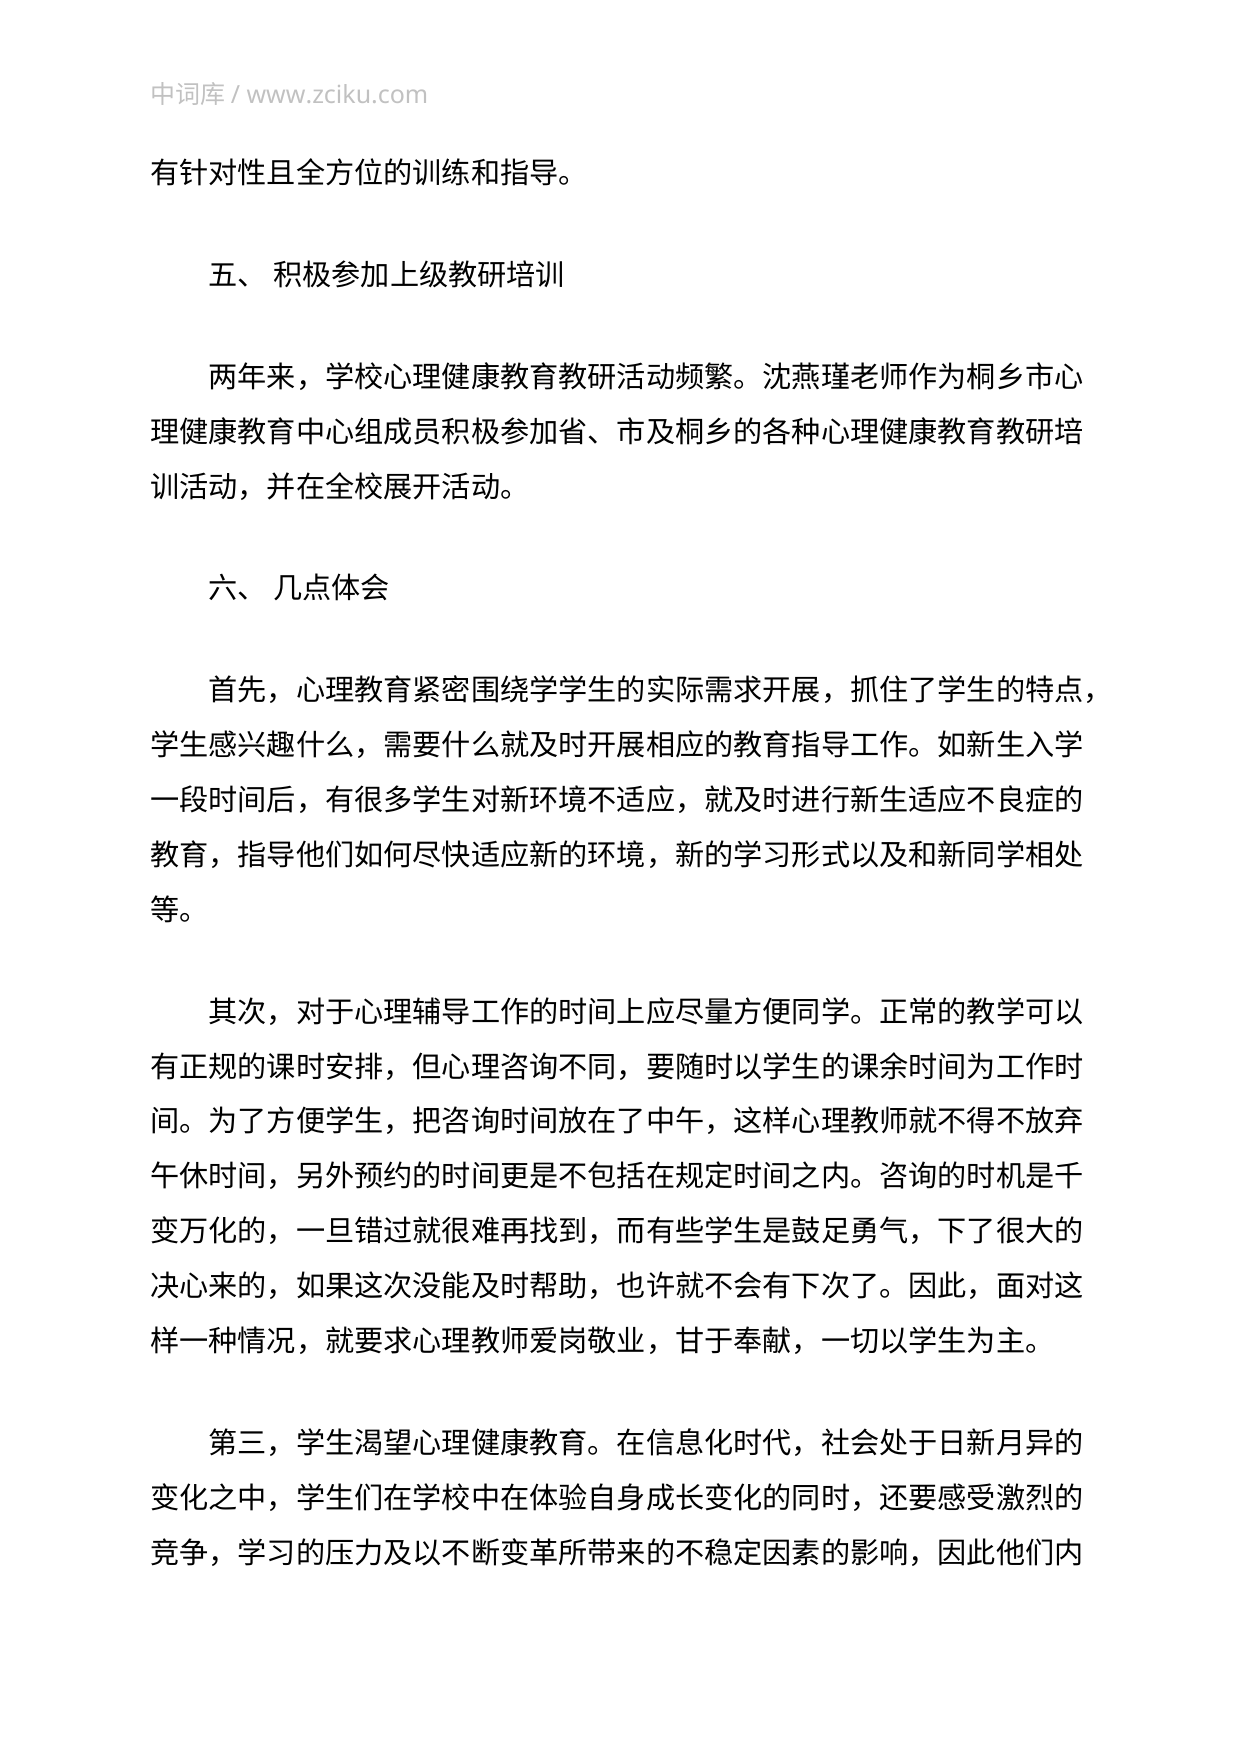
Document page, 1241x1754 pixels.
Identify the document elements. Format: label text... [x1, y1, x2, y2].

text 首先，心理教育紧密围绕学学生的实际需求开展，抓住了学生的特点，学生感兴趣什么，需要什么就及时开展相应的教育指导工作。如新生入学一段时间后，有很多学生对新环境不适应，就及时进行新生适应不良症的教育，指导他们如何尽快适应新的环境，新的学习形式以及和新同学相处等。 [150, 667, 1090, 929]
text 两年来，学校心理健康教育教研活动频繁。沈燕瑾老师作为桐乡市心理健康教育中心组成员积极参加省、市及桐乡的各种心理健康教育教研培训活动，并在全校展开活动。 [150, 353, 1090, 506]
text 六、 几点体会 [150, 565, 1090, 607]
text 其次，对于心理辅导工作的时间上应尽量方便同学。正常的教学可以有正规的课时安排，但心理咨询不同，要随时以学生的课余时间为工作时间。为了方便学生，把咨询时间放在了中午，这样心理教师就不得不放弃午休时间，另外预约的时间更是不包括在规定时间之内。咨询的时机是千变万化的，一旦错过就很难再找到，而有些学生是鼓足勇气，下了很大的决心来的，如果这次没能及时帮助，也许就不会有下次了。因此，面对这样一种情况，就要求心理教师爱岗敬业，甘于奉献，一切以学生为主。 [150, 988, 1090, 1360]
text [150, 150, 1090, 192]
text 五、 积极参加上级教研培训 [150, 252, 1090, 294]
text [150, 1419, 1090, 1571]
